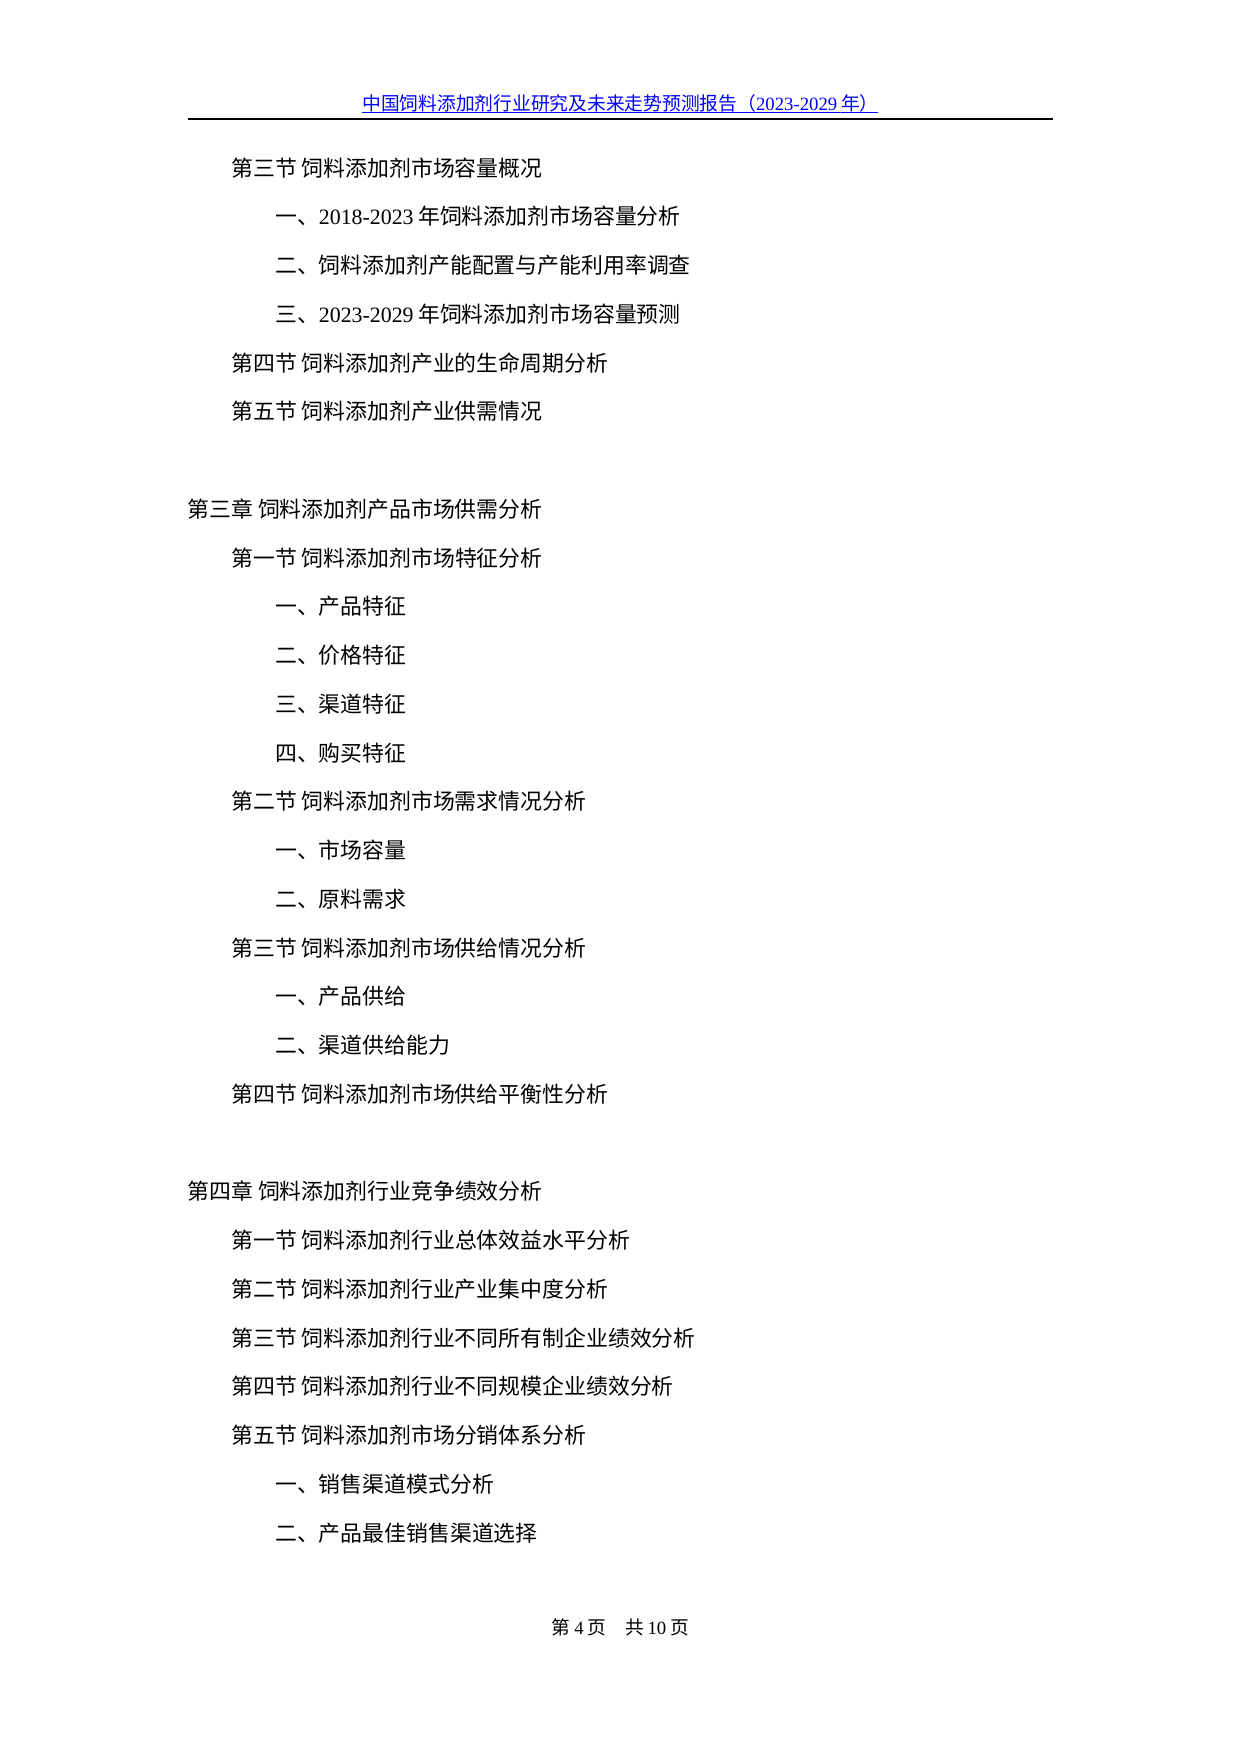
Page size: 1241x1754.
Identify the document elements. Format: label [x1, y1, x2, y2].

text [187, 150, 1053, 1548]
